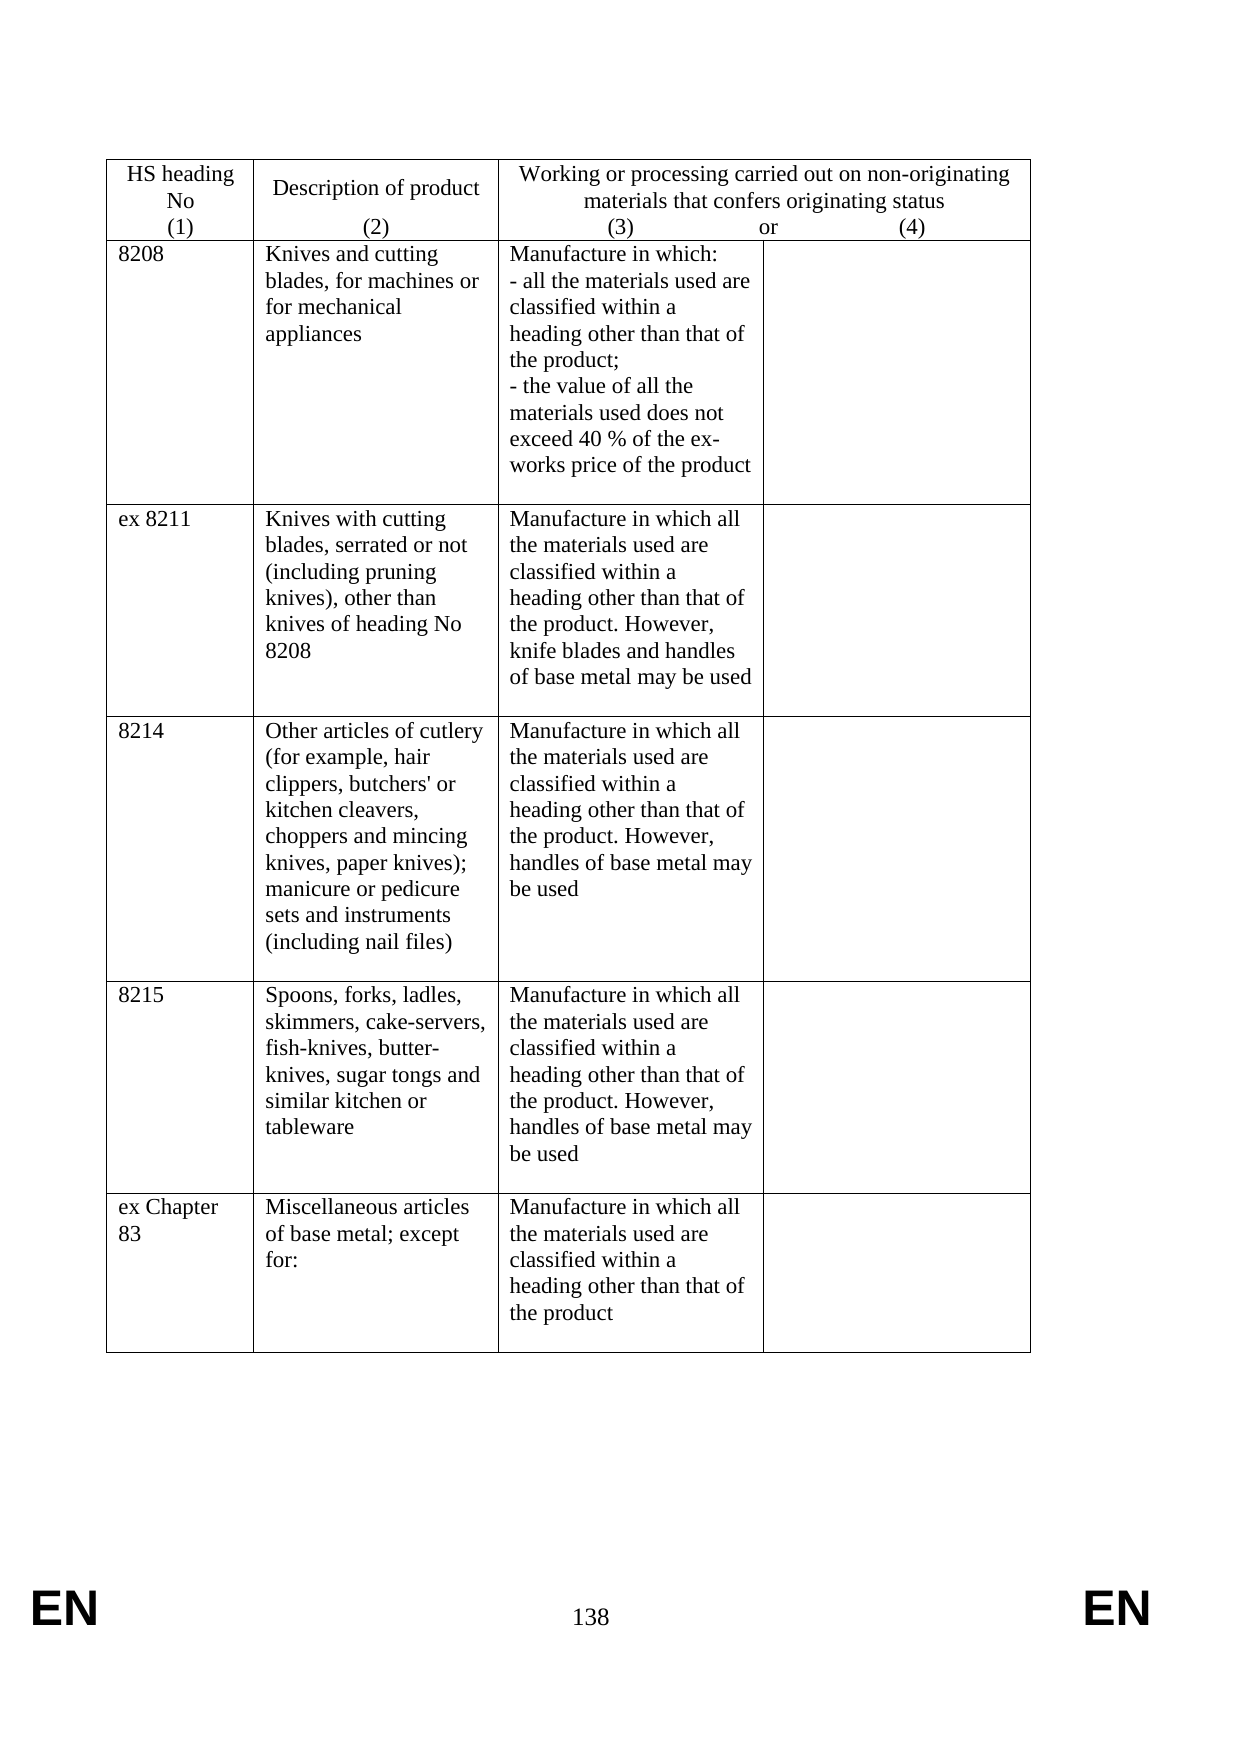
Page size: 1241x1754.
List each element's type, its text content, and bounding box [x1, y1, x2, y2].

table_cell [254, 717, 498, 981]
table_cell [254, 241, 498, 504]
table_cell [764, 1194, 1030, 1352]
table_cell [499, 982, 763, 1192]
table_cell or [743, 213, 793, 239]
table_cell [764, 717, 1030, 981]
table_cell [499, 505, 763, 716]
table_cell (4) [793, 213, 1030, 239]
table_cell (1) [107, 213, 253, 239]
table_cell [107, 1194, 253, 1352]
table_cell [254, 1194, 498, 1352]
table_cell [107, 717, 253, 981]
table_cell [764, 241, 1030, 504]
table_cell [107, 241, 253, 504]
table_header HS heading No [107, 160, 253, 213]
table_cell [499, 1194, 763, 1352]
table_cell (2) [254, 213, 498, 239]
table_header Description of product [254, 160, 498, 213]
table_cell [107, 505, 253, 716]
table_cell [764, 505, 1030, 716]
table_header Working or processing carried out on non-originating materials that confers originating status [499, 160, 1030, 213]
table_cell (3) [499, 213, 743, 239]
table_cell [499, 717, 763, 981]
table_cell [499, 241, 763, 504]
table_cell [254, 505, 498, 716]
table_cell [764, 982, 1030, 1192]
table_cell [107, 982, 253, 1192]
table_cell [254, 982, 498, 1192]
